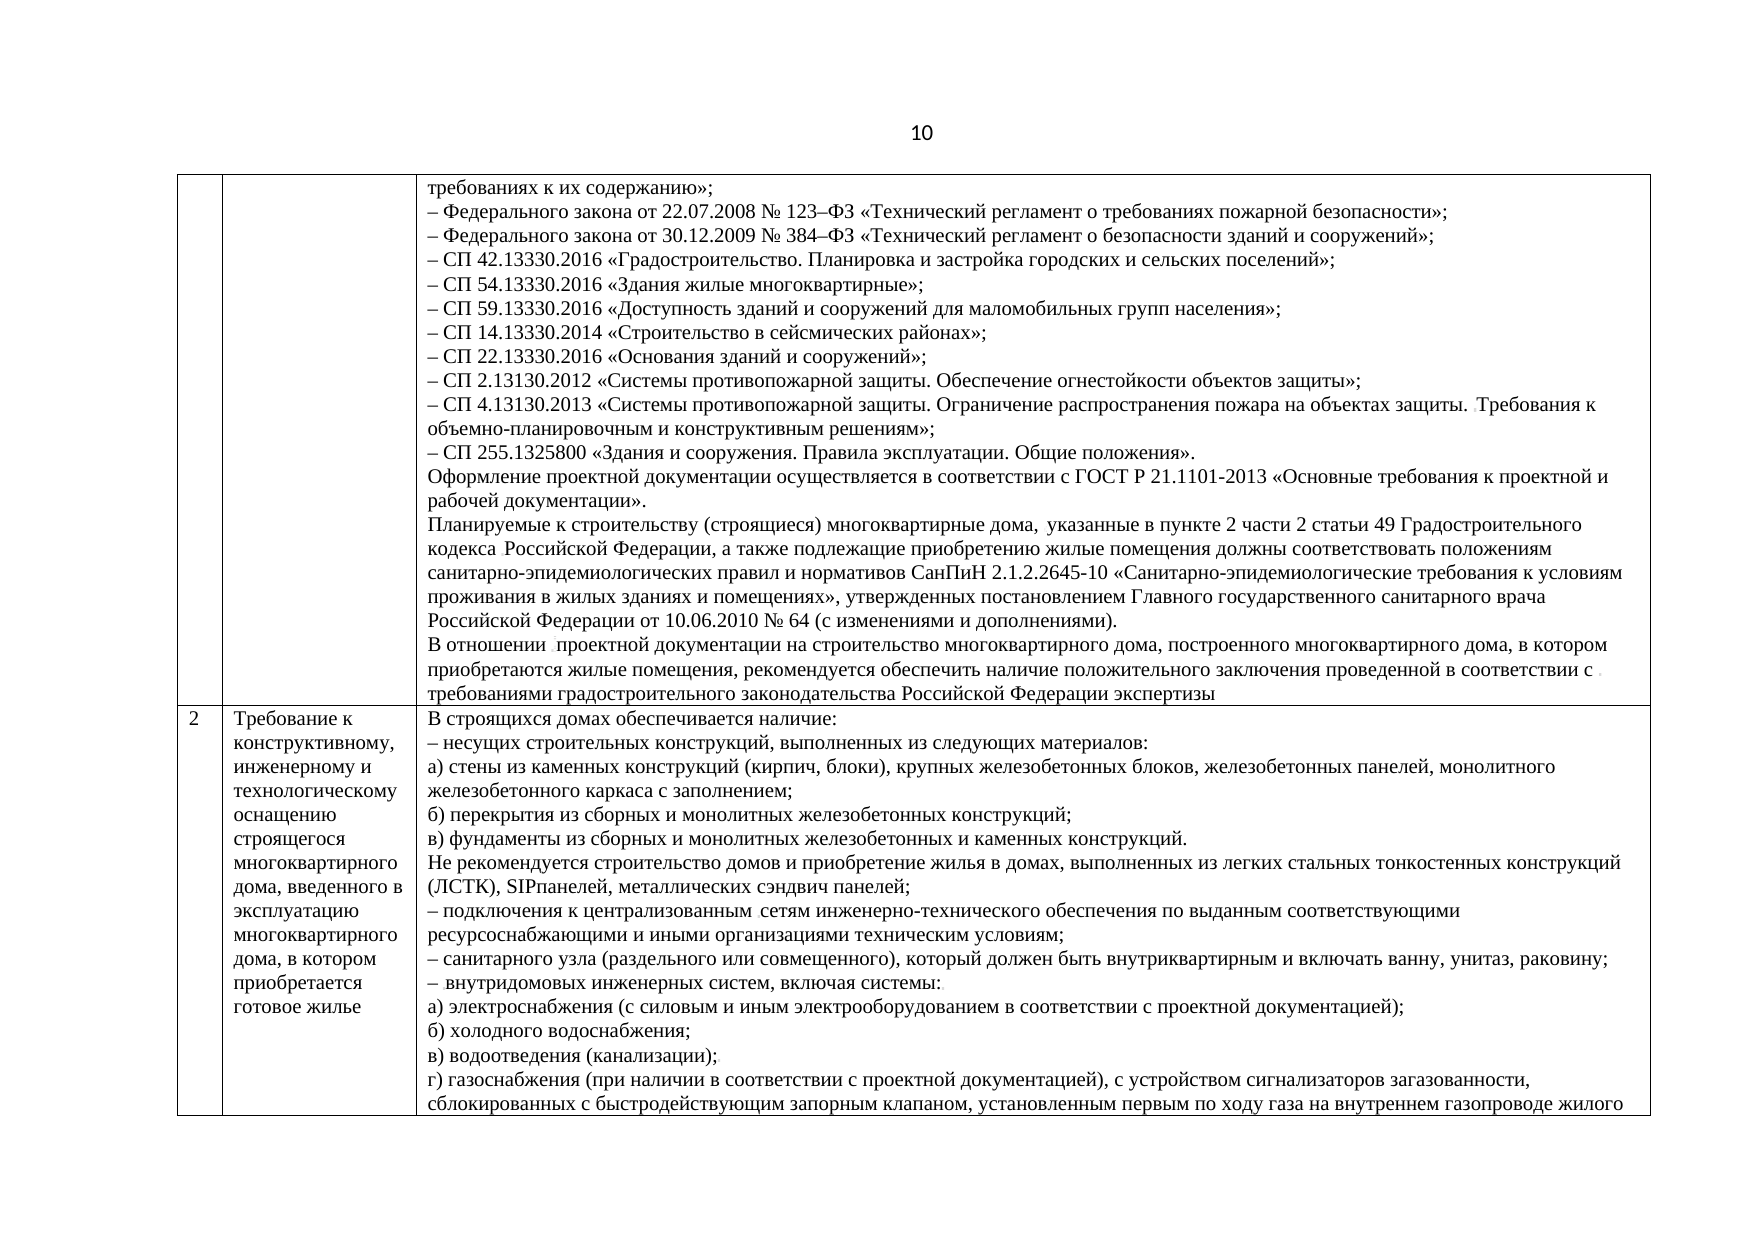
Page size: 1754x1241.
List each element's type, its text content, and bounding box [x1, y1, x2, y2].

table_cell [417, 175, 1650, 704]
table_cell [223, 175, 416, 704]
table_cell 1 [178, 175, 222, 704]
picture [551, 636, 557, 652]
table_cell 2 [178, 706, 222, 1115]
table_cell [223, 706, 416, 1115]
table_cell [417, 706, 1650, 1115]
